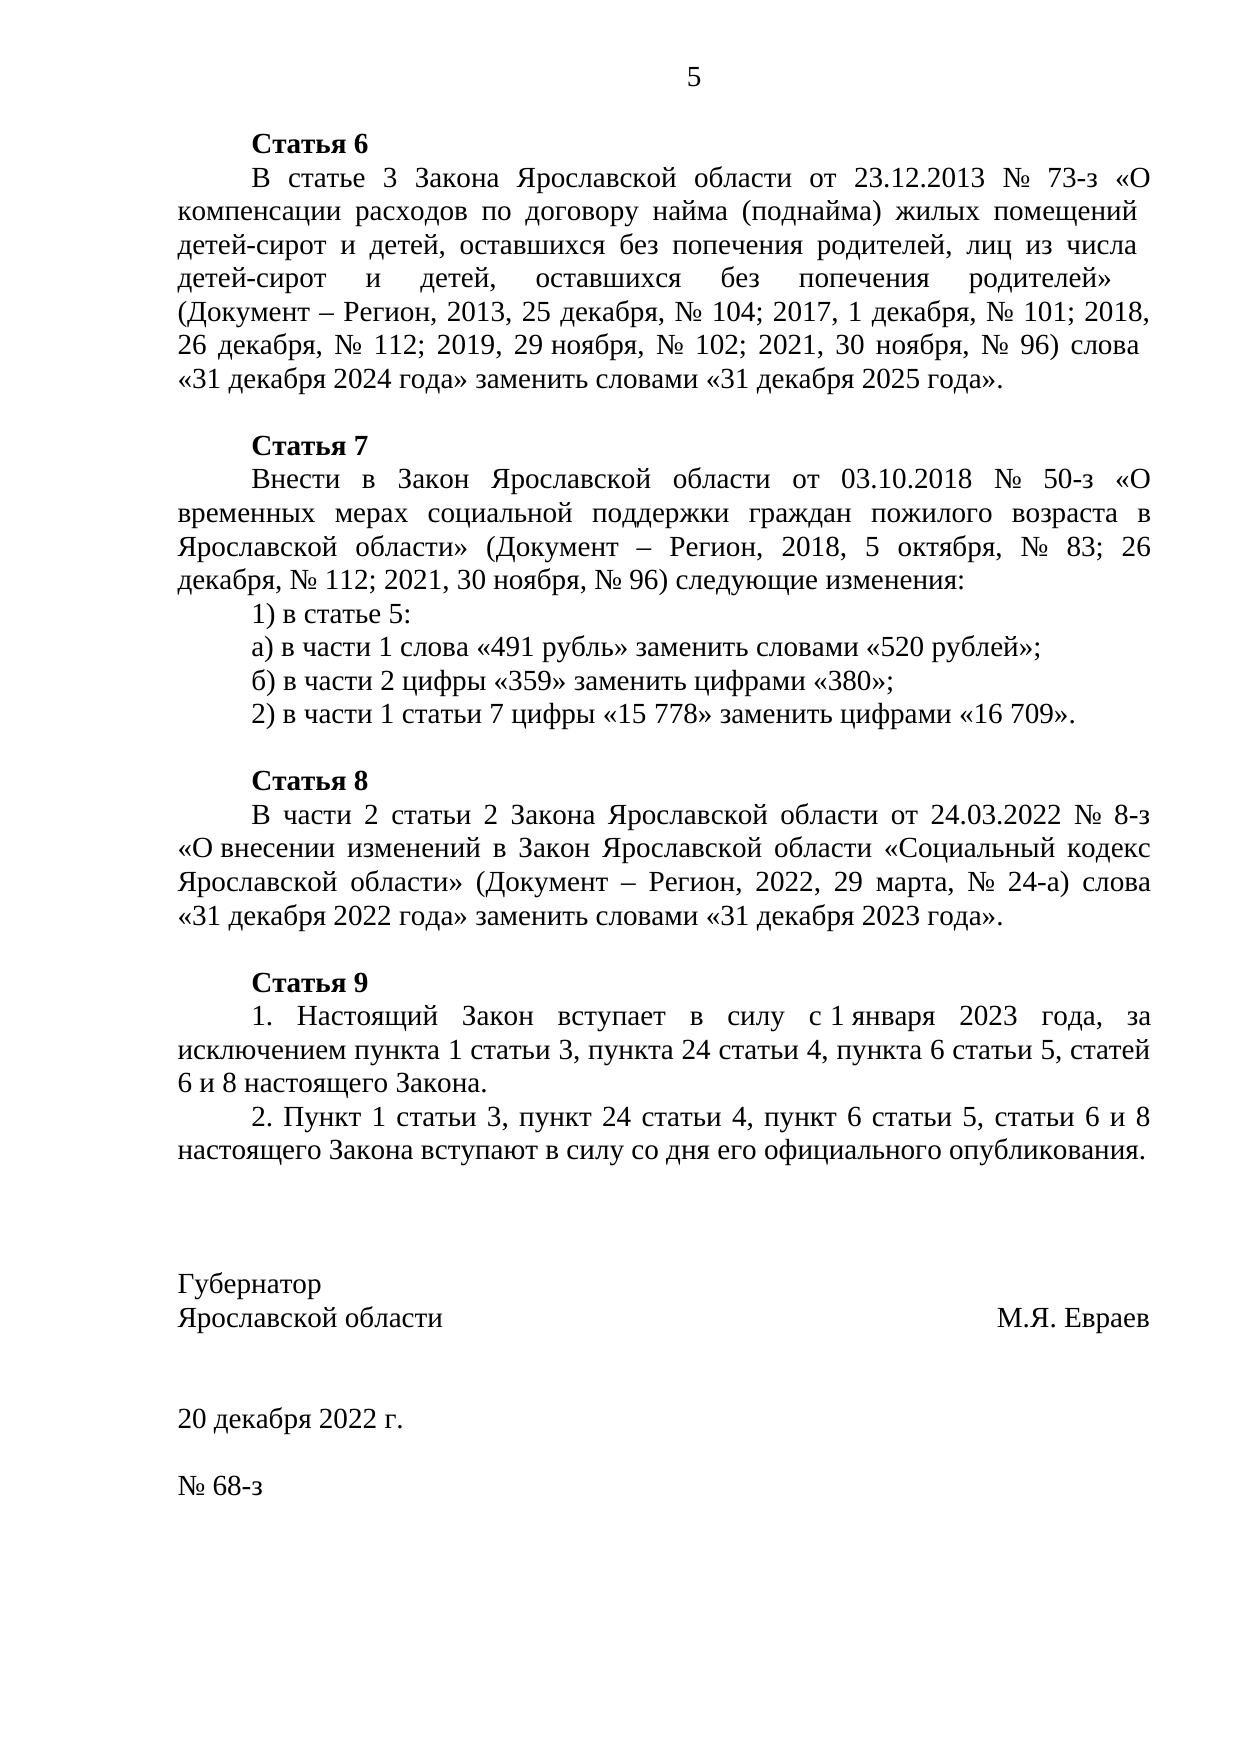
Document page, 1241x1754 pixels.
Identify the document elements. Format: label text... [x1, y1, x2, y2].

text 2. Пункт 1 статьи 3, пункт 24 статьи 4, пункт 6 статьи 5, статьи 6 и 8 настоящего Закона вступают в силу со дня его официального опубликования. [177, 1099, 1152, 1166]
text № 68-з [177, 1468, 1152, 1501]
text б) в части 2 цифры «359» заменить цифрами «380»; [177, 663, 1152, 696]
text В части 2 статьи 2 Закона Ярославской области от 24.03.2022 № 8-з «О внесении изменений в Закон Ярославской области «Социальный кодекс Ярославской области» (Документ – Регион, 2022, 29 марта, № 24-а) слова «31 декабря 2022 года» заменить словами «31 декабря 2023 года». [177, 797, 1152, 931]
text Ярославской области М.Я. Евраев [177, 1300, 1152, 1334]
text Статья 8 [177, 763, 1152, 797]
text 2) в части 1 статьи 7 цифры «15 778» заменить цифрами «16 709». [177, 696, 1152, 730]
text В статье 3 Закона Ярославской области от 23.12.2013 № 73-з «О компенсации расходов по договору найма (поднайма) жилых помещений детей-сирот и детей, оставшихся без попечения родителей, лиц из числа детей-сирот и детей, оставшихся без попечения родителей» (Документ – Регион, 2013, 25 декабря, № 104; 2017, 1 декабря, № 101; 2018, 26 декабря, № 112; 2019, 29 ноября, № 102; 2021, 30 ноября, № 96) слова «31 декабря 2024 года» заменить словами «31 декабря 2025 года». [177, 160, 1152, 394]
text Статья 7 [177, 428, 1152, 462]
text а) в части 1 слова «491 рубль» заменить словами «520 рублей»; [177, 629, 1152, 663]
text Губернатор [177, 1267, 1152, 1300]
text Внести в Закон Ярославской области от 03.10.2018 № 50-з «О временных мерах социальной поддержки граждан пожилого возраста в Ярославской области» (Документ – Регион, 2018, 5 октября, № 83; 26 декабря, № 112; 2021, 30 ноября, № 96) следующие изменения: [177, 462, 1152, 596]
text Статья 9 [177, 965, 1152, 998]
text Статья 6 [177, 126, 1152, 160]
text 20 декабря 2022 г. [177, 1401, 1152, 1434]
text 1) в статье 5: [177, 596, 1152, 629]
text 1. Настоящий Закон вступает в силу с 1 января 2023 года, за исключением пункта 1 статьи 3, пункта 24 статьи 4, пункта 6 статьи 5, статей 6 и 8 настоящего Закона. [177, 998, 1152, 1099]
